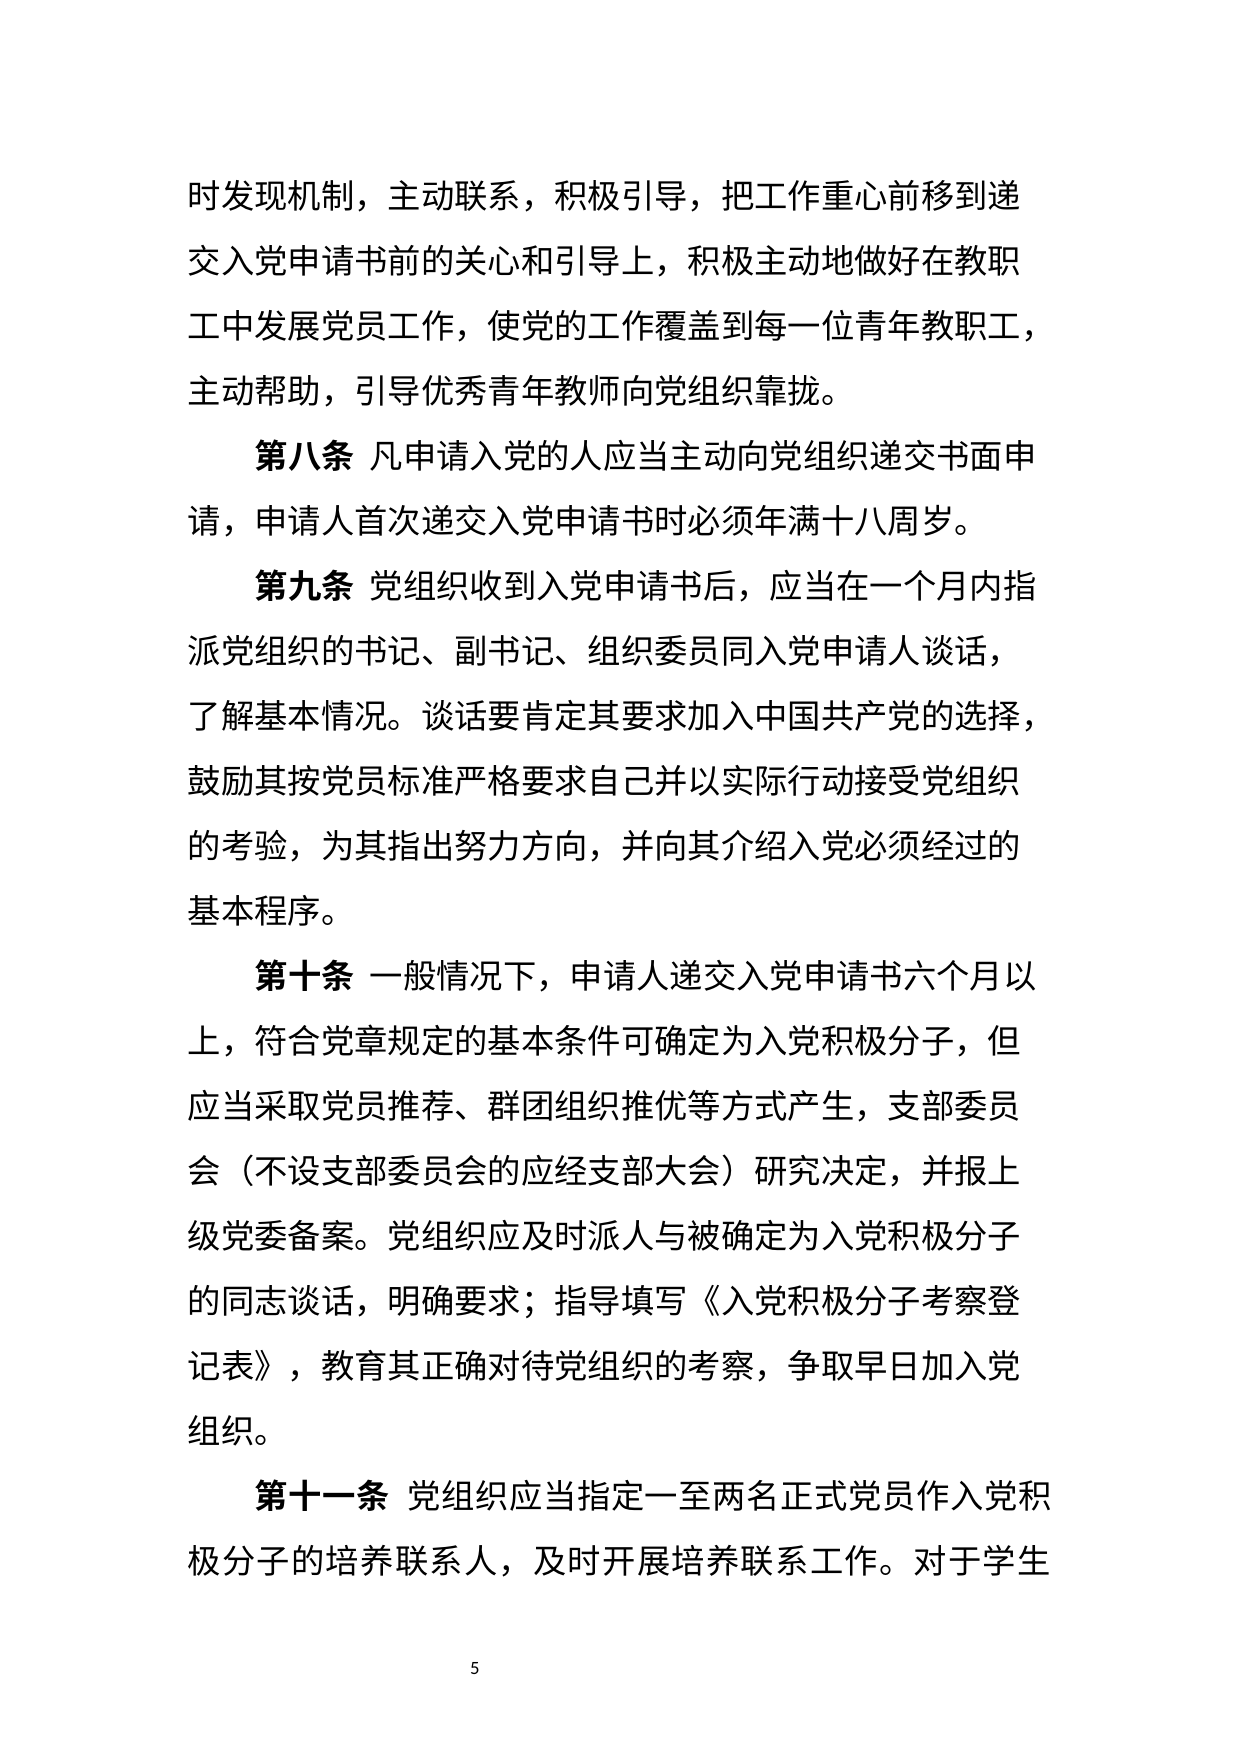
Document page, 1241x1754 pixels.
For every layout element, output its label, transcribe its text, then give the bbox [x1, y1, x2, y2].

text 第九条 党组织收到入党申请书后，应当在一个月内指派党组织的书记、副书记、组织委员同入党申请人谈话，了解基本情况。谈话要肯定其要求加入中国共产党的选择，鼓励其按党员标准严格要求自己并以实际行动接受党组织的考验，为其指出努力方向，并向其介绍入党必须经过的基本程序。 [187, 552, 1053, 942]
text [187, 1462, 1053, 1592]
text 第八条 凡申请入党的人应当主动向党组织递交书面申请，申请人首次递交入党申请书时必须年满十八周岁。 [187, 422, 1053, 552]
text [187, 162, 1053, 422]
text 第十条 一般情况下，申请人递交入党申请书六个月以上，符合党章规定的基本条件可确定为入党积极分子，但应当采取党员推荐、群团组织推优等方式产生，支部委员会（不设支部委员会的应经支部大会）研究决定，并报上级党委备案。党组织应及时派人与被确定为入党积极分子的同志谈话，明确要求；指导填写《入党积极分子考察登记表》，教育其正确对待党组织的考察，争取早日加入党组织。 [187, 942, 1053, 1462]
